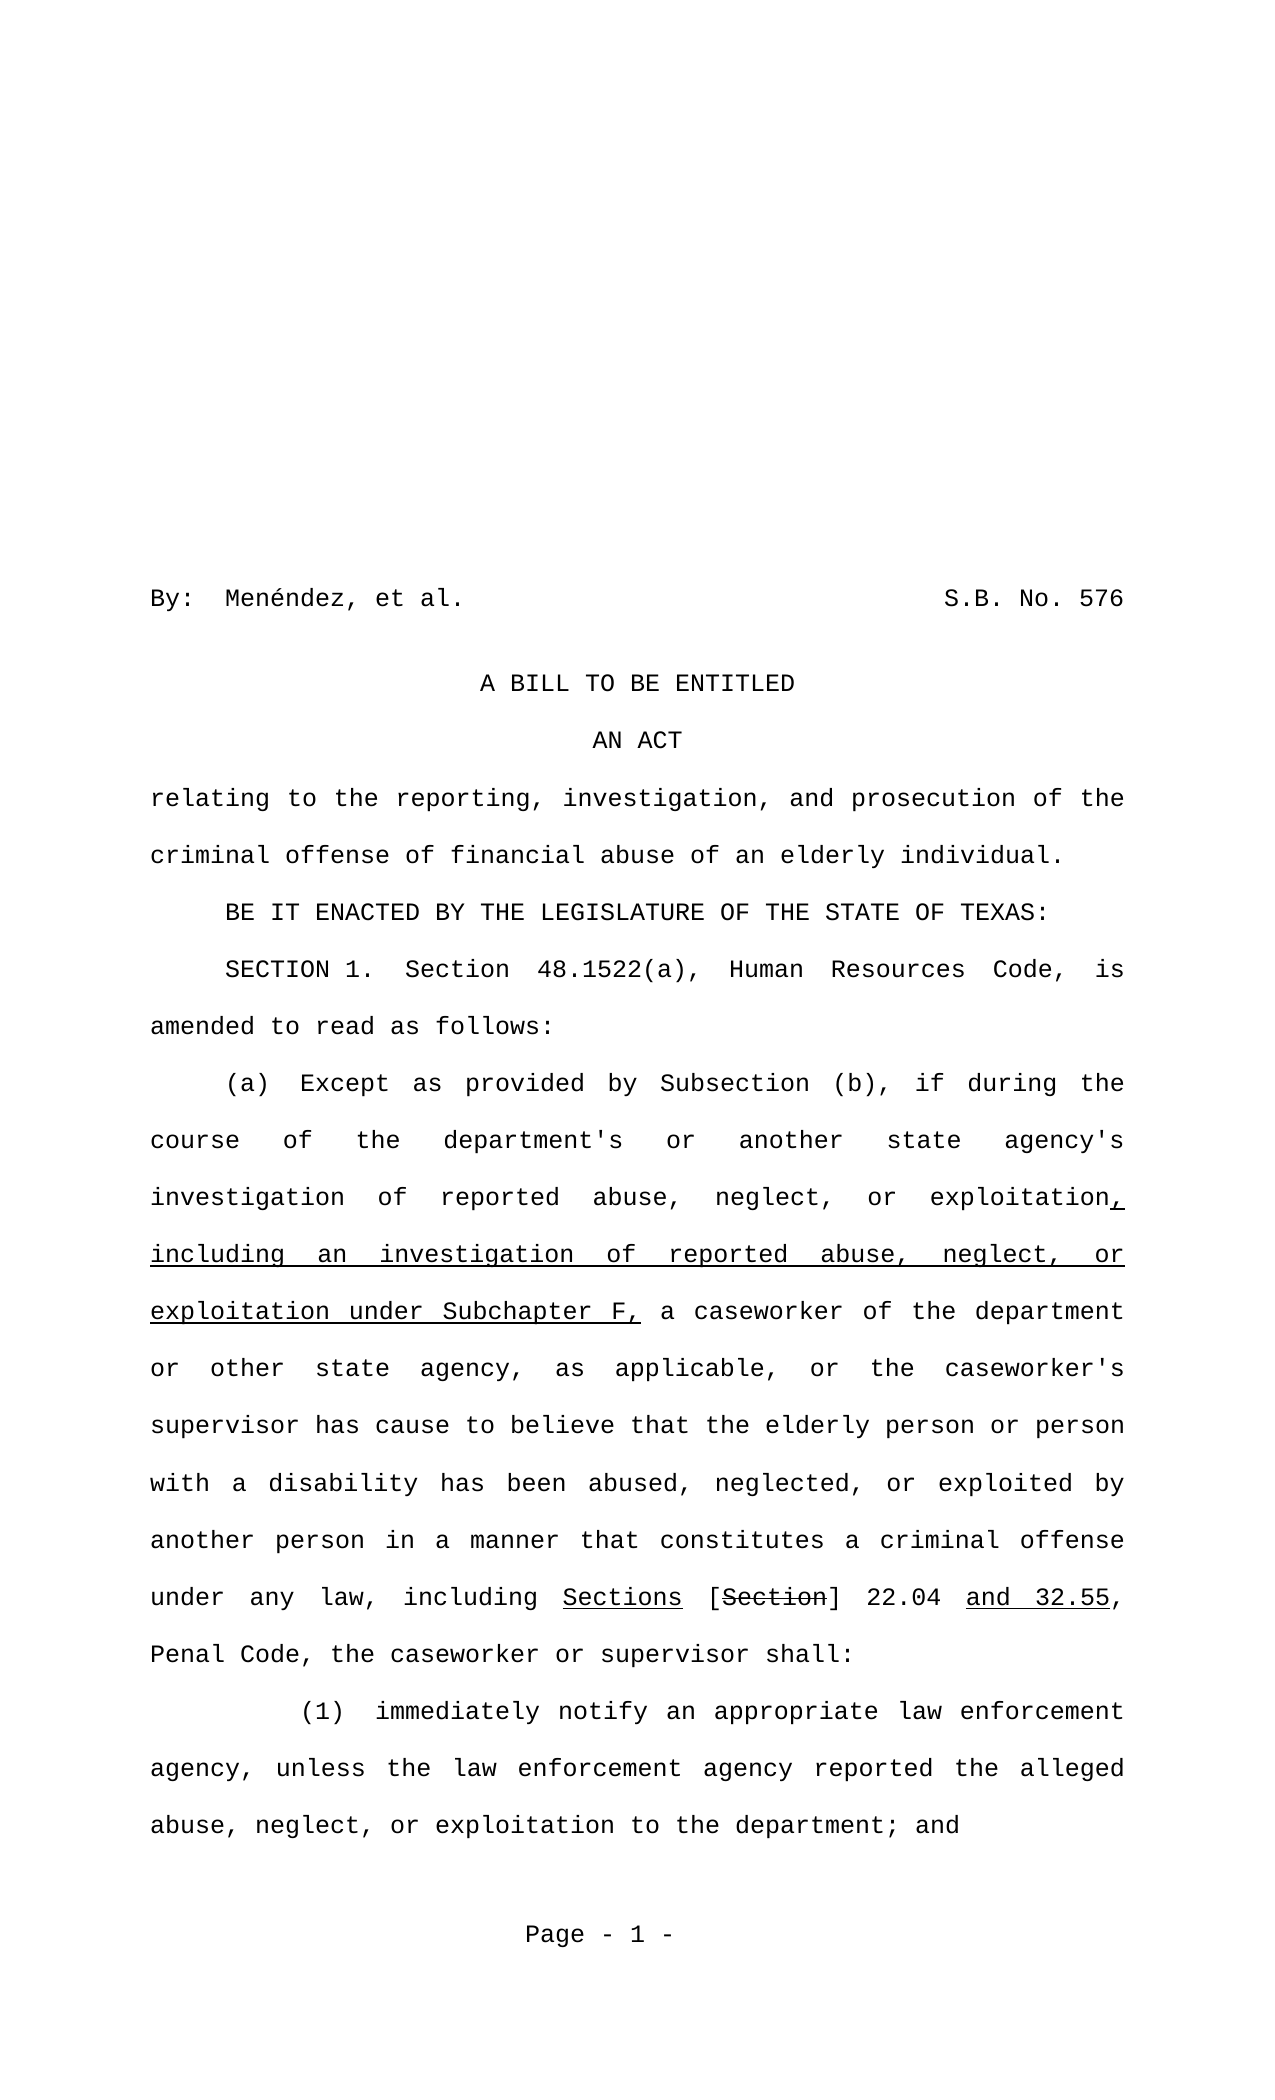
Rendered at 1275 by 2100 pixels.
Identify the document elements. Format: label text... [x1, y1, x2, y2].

text (1) immediately notify an appropriate law enforcement agency, unless the law enforcement agency reported the alleged abuse, neglect, or exploitation to the department; and [150, 1698, 1125, 1841]
text A BILL TO BE ENTITLED [150, 671, 1125, 699]
text (a) Except as provided by Subsection (b), if during the course of the department's or another state agency's investigation of reported abuse, neglect, or exploitation, including an investigation of reported abuse, neglect, or exploitation under Subchapter F, a caseworker of the department or other state agency, as applicable, or the caseworker's supervisor has cause to believe that the elderly person or person with a disability has been abused, neglected, or exploited by another person in a manner that constitutes a criminal offense under any law, including Sections [Section] 22.04 and 32.55, Penal Code, the caseworker or supervisor shall: [150, 1267, 1125, 1670]
text By: Menéndez, et al. S.B. No. 576 [150, 585, 1125, 614]
text SECTION 1. Section 48.1522(a), Human Resources Code, is amended to read as follows: [150, 956, 1125, 1042]
text AN ACT [150, 728, 1125, 756]
text BE IT ENACTED BY THE LEGISLATURE OF THE STATE OF TEXAS: [150, 899, 1125, 928]
text relating to the reporting, investigation, and prosecution of the criminal offense of financial abuse of an elderly individual. [150, 785, 1125, 871]
text (a) Except as provided by Subsection (b), if during the course of the department's or another state agency's investigation of reported abuse, neglect, or exploitation, including an investigation of reported abuse, neglect, or exploitation under Subchapter F, a caseworker of the department or other state agency, as applicable, or the caseworker's supervisor has cause to believe that the elderly person or person with a disability has been abused, neglected, or exploited by another person in a manner that constitutes a criminal offense under any law, including Sections [Section] 22.04 and 32.55, Penal Code, the caseworker or supervisor shall: [150, 1070, 1125, 1265]
